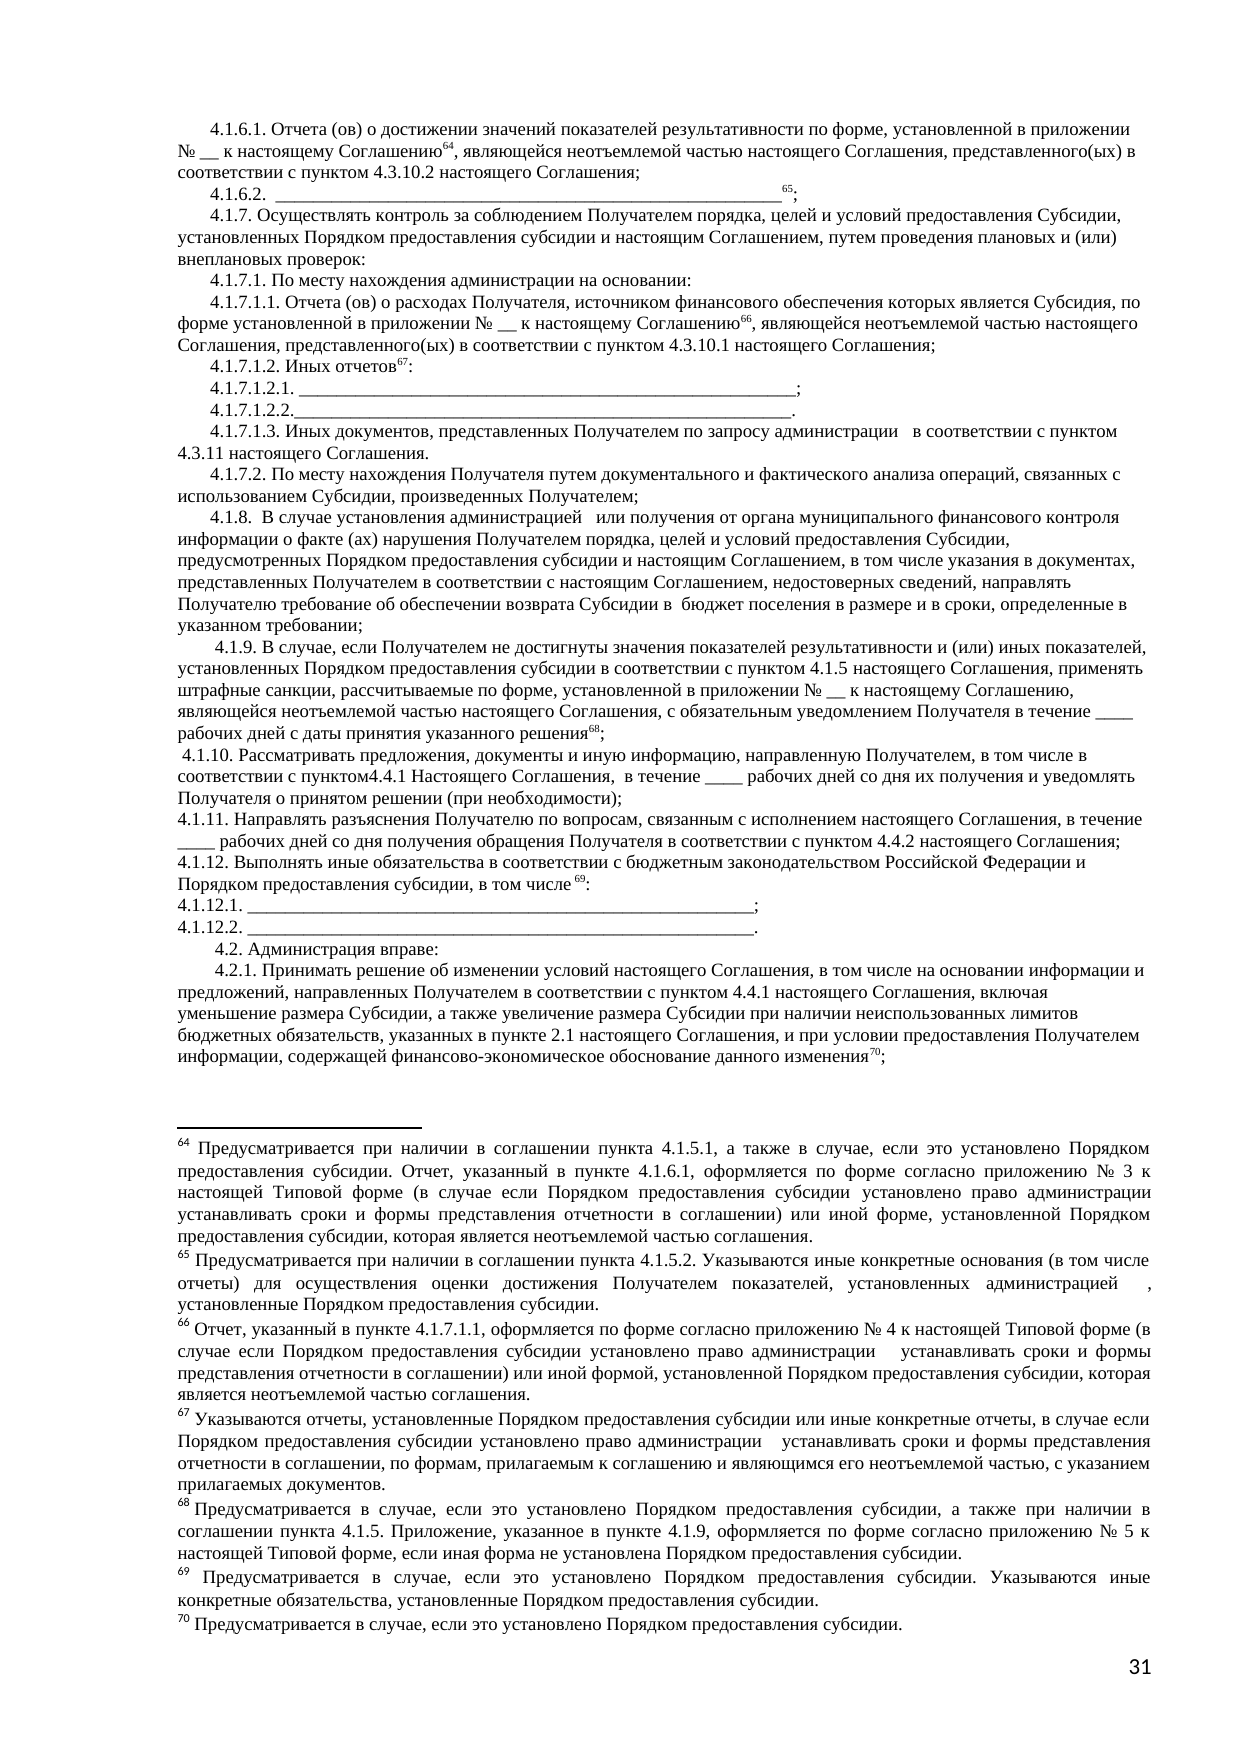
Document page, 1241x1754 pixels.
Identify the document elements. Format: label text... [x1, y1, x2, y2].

text 4.1.12.2. ______________________________________________________. [177, 916, 1152, 937]
text 4.1.8. В случае установления администрацией или получения от органа муниципального финансового контроля информации о факте (ах) нарушения Получателем порядка, целей и условий предоставления Субсидии, предусмотренных Порядком предоставления субсидии и настоящим Соглашением, в том числе указания в документах, представленных Получателем в соответствии с настоящим Соглашением, недостоверных сведений, направлять Получателю требование об обеспечении возврата Субсидии в бюджет поселения в размере и в сроки, определенные в указанном требовании; [177, 506, 1152, 636]
text 4.1.9. В случае, если Получателем не достигнуты значения показателей результативности и (или) иных показателей, установленных Порядком предоставления субсидии в соответствии с пунктом 4.1.5 настоящего Соглашения, применять штрафные санкции, рассчитываемые по форме, установленной в приложении № __ к настоящему Соглашению, являющейся неотъемлемой частью настоящего Соглашения, с обязательным уведомлением Получателя в течение ____ рабочих дней с даты принятия указанного решения; [177, 636, 1152, 743]
text 4.1.6.1. Отчета (ов) о достижении значений показателей результативности по форме, установленной в приложении № __ к настоящему Соглашению, являющейся неотъемлемой частью настоящего Соглашения, представленного(ых) в соответствии с пунктом 4.3.10.2 настоящего Соглашения; [177, 118, 1152, 183]
text 4.1.7.2. По месту нахождения Получателя путем документального и фактического анализа операций, связанных с использованием Субсидии, произведенных Получателем; [177, 463, 1152, 506]
text 4.1.10. Рассматривать предложения, документы и иную информацию, направленную Получателем, в том числе в соответствии с пунктом4.4.1 Настоящего Соглашения, в течение ____ рабочих дней со дня их получения и уведомлять Получателя о принятом решении (при необходимости); [177, 743, 1152, 808]
text 4.1.7.1. По месту нахождения администрации на основании: [177, 269, 1152, 291]
text 4.2. Администрация вправе: [177, 937, 1152, 959]
text 4.1.12. Выполнять иные обязательства в соответствии с бюджетным законодательством Российской Федерации и Порядком предоставления субсидии, в том числе : [177, 851, 1152, 894]
text 4.1.7.1.3. Иных документов, представленных Получателем по запросу администрации в соответствии с пунктом 4.3.11 настоящего Соглашения. [177, 420, 1152, 463]
text 4.1.12.1. ______________________________________________________; [177, 894, 1152, 916]
text 4.1.7.1.2.2._____________________________________________________. [177, 398, 1152, 420]
text 4.1.7. Осуществлять контроль за соблюдением Получателем порядка, целей и условий предоставления Субсидии, установленных Порядком предоставления субсидии и настоящим Соглашением, путем проведения плановых и (или) внеплановых проверок: [177, 204, 1152, 269]
text 4.1.7.1.2. Иных отчетов: [177, 355, 1152, 377]
text 4.1.11. Направлять разъяснения Получателю по вопросам, связанным с исполнением настоящего Соглашения, в течение ____ рабочих дней со дня получения обращения Получателя в соответствии с пунктом 4.4.2 настоящего Соглашения; [177, 808, 1152, 851]
text 4.1.7.1.1. Отчета (ов) о расходах Получателя, источником финансового обеспечения которых является Субсидия, по форме установленной в приложении № __ к настоящему Соглашению, являющейся неотъемлемой частью настоящего Соглашения, представленного(ых) в соответствии с пунктом 4.3.10.1 настоящего Соглашения; [177, 291, 1152, 355]
text 4.1.7.1.2.1. _____________________________________________________; [177, 377, 1152, 398]
text 4.2.1. Принимать решение об изменении условий настоящего Соглашения, в том числе на основании информации и предложений, направленных Получателем в соответствии с пунктом 4.4.1 настоящего Соглашения, включая уменьшение размера Субсидии, а также увеличение размера Субсидии при наличии неиспользованных лимитов бюджетных обязательств, указанных в пункте 2.1 настоящего Соглашения, и при условии предоставления Получателем информации, содержащей финансово-экономическое обоснование данного изменения; [177, 959, 1152, 1067]
text 4.1.6.2. ______________________________________________________; [177, 183, 1152, 204]
